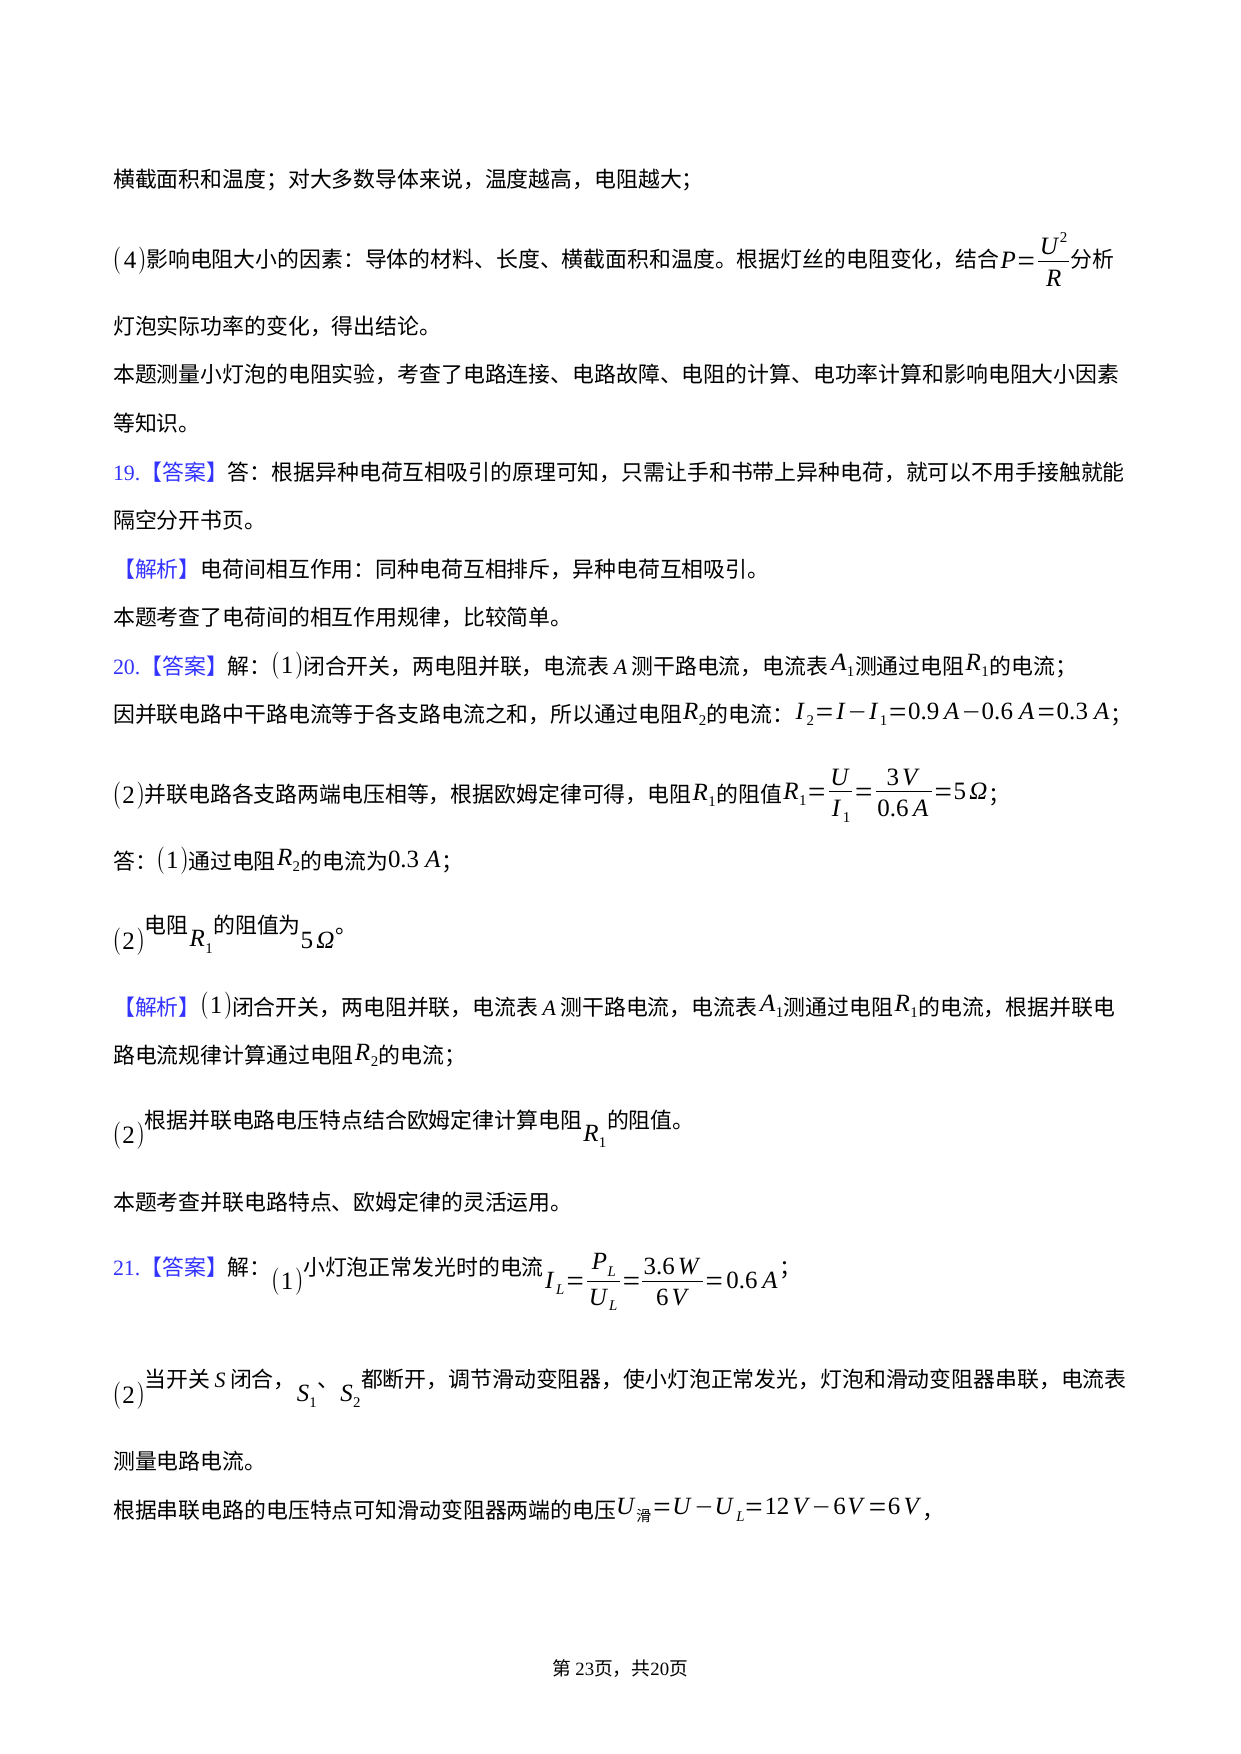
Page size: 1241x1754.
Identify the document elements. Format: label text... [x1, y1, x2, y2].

text 20.【答案】解：闭合开关，两电阻并联，电流表A测干路电流，电流表测通过电阻的电流； 因并联电路中干路电流等于各支路电流之和，所以通过电阻的电流：； 并联电路各支路两端电压相等，根据欧姆定律可得，电阻的阻值； 答：通过电阻的电流为； 电阻的阻值为。 [113, 648, 1127, 973]
text 【解析】闭合开关，两电阻并联，电流表A测干路电流，电流表测通过电阻的电流，根据并联电路电流规律计算通过电阻的电流； 根据并联电路电压特点结合欧姆定律计算电阻的阻值。 本题考查并联电路特点、欧姆定律的灵活运用。 [113, 989, 1127, 1217]
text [113, 1232, 1127, 1525]
text 【解析】电荷间相互作用：同种电荷互相排斥，异种电荷互相吸引。 本题考查了电荷间的相互作用规律，比较简单。 [113, 551, 1127, 632]
text 19.【答案】答：根据异种电荷互相吸引的原理可知，只需让手和书带上异种电荷，就可以不用手接触就能隔空分开书页。 [113, 454, 1127, 535]
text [113, 162, 1127, 438]
